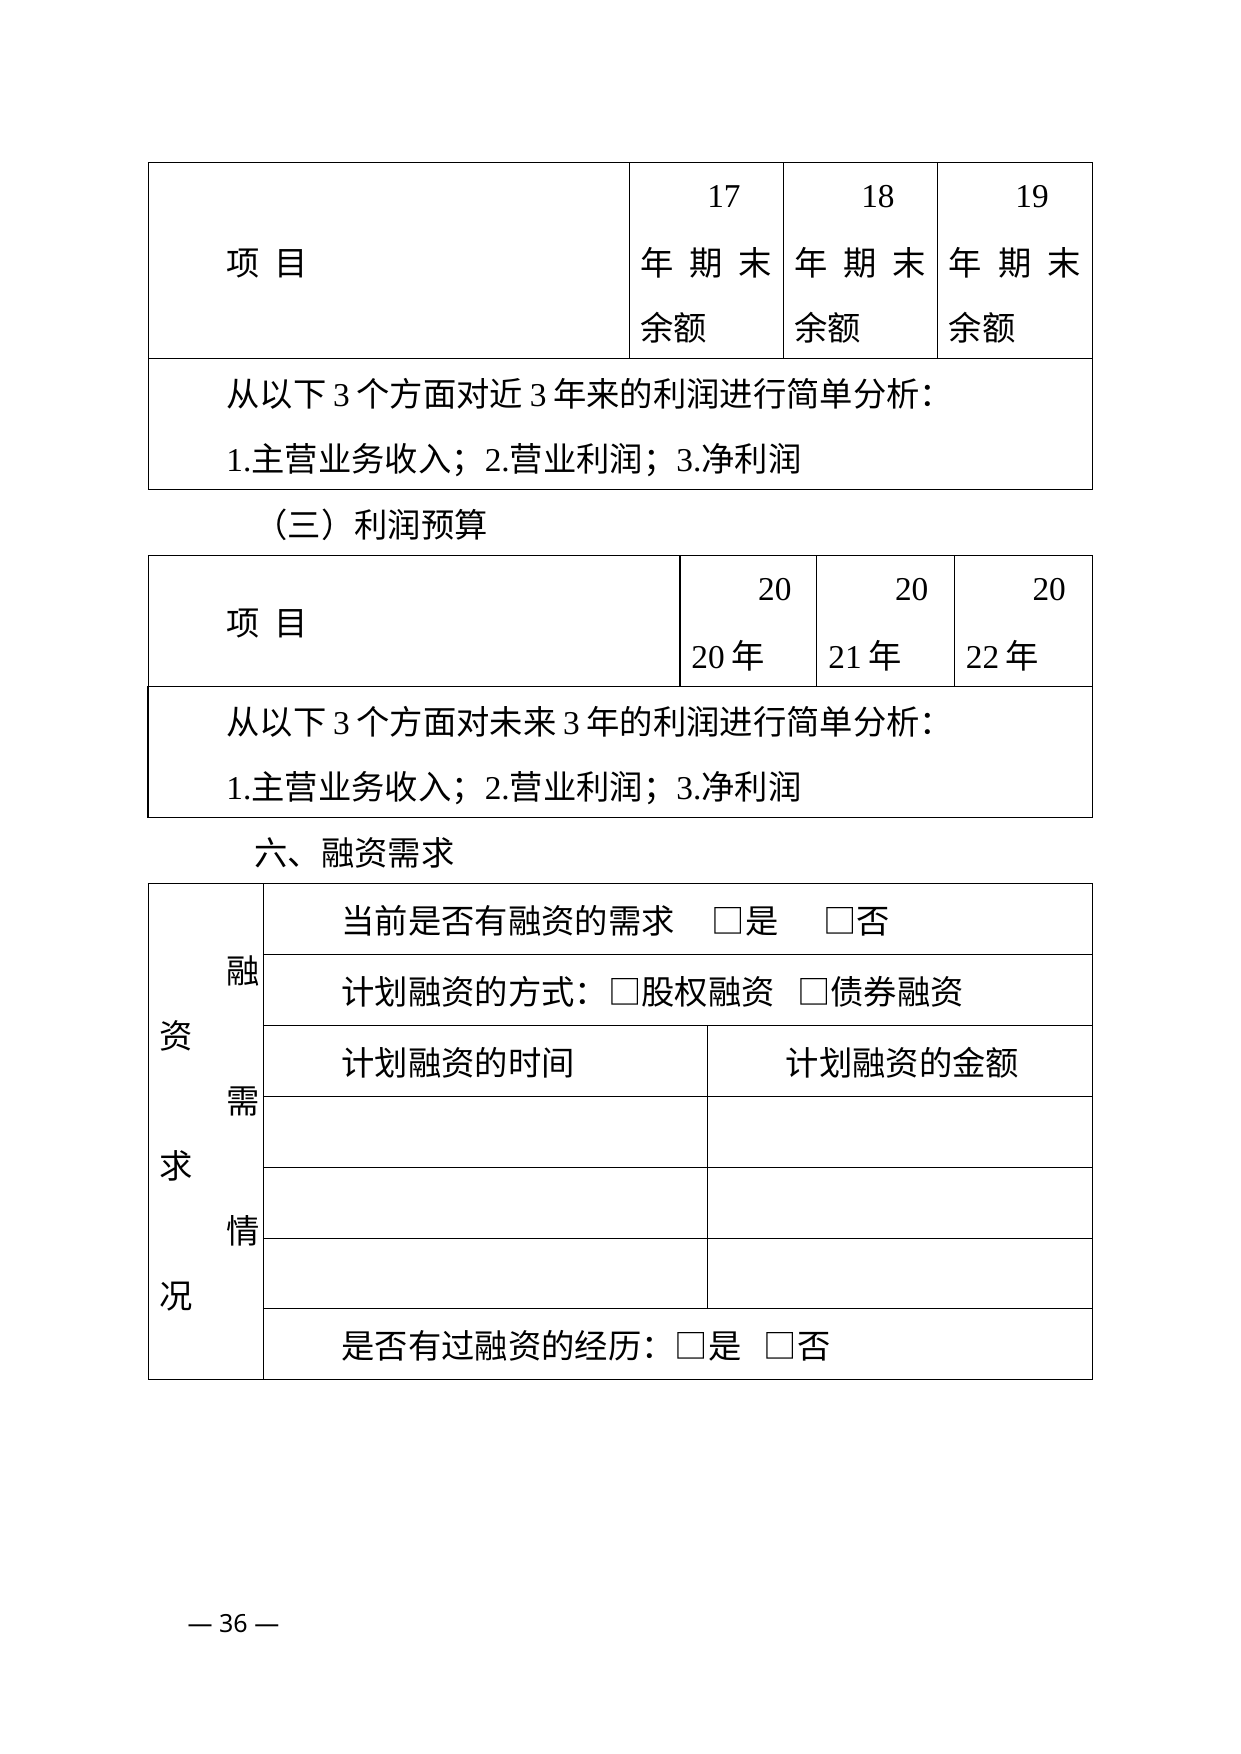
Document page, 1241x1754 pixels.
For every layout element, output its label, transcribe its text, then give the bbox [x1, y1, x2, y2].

table_header 2020年 [681, 556, 816, 686]
table_header 17年期末余额 [630, 163, 783, 358]
table_cell 计划融资的时间 [264, 1026, 707, 1096]
table_cell 计划融资的金额 [708, 1026, 1092, 1096]
table_header 项 目 [149, 163, 629, 358]
table_cell 从以下3个方面对近3年来的利润进行简单分析： 1.主营业务收入；2.营业利润；3.净利润 [149, 359, 1092, 489]
table_header 2022年 [955, 556, 1092, 686]
table_cell 计划融资的方式：□股权融资 □债券融资 [264, 955, 1092, 1025]
table_cell [264, 1168, 707, 1237]
table_cell [708, 1168, 1092, 1237]
table_cell [708, 1239, 1092, 1308]
table_header 2021年 [817, 556, 954, 686]
table_header 19年期末余额 [938, 163, 1092, 358]
table_cell [264, 1097, 707, 1167]
text （三）利润预算 [187, 490, 1053, 555]
table_cell [264, 1239, 707, 1308]
text 六、融资需求 [187, 818, 1053, 883]
table_cell [708, 1097, 1092, 1167]
table_header 当前是否有融资的需求 □是 □否 [264, 884, 1092, 954]
table_header 融资 需求 情况 [149, 884, 263, 1379]
table_header 18年期末余额 [784, 163, 937, 358]
table_cell 是否有过融资的经历：□是 □否 [264, 1309, 1092, 1379]
table_cell 从以下3个方面对未来3年的利润进行简单分析： 1.主营业务收入；2.营业利润；3.净利润 [149, 687, 1092, 817]
table_header 项 目 [149, 556, 679, 686]
